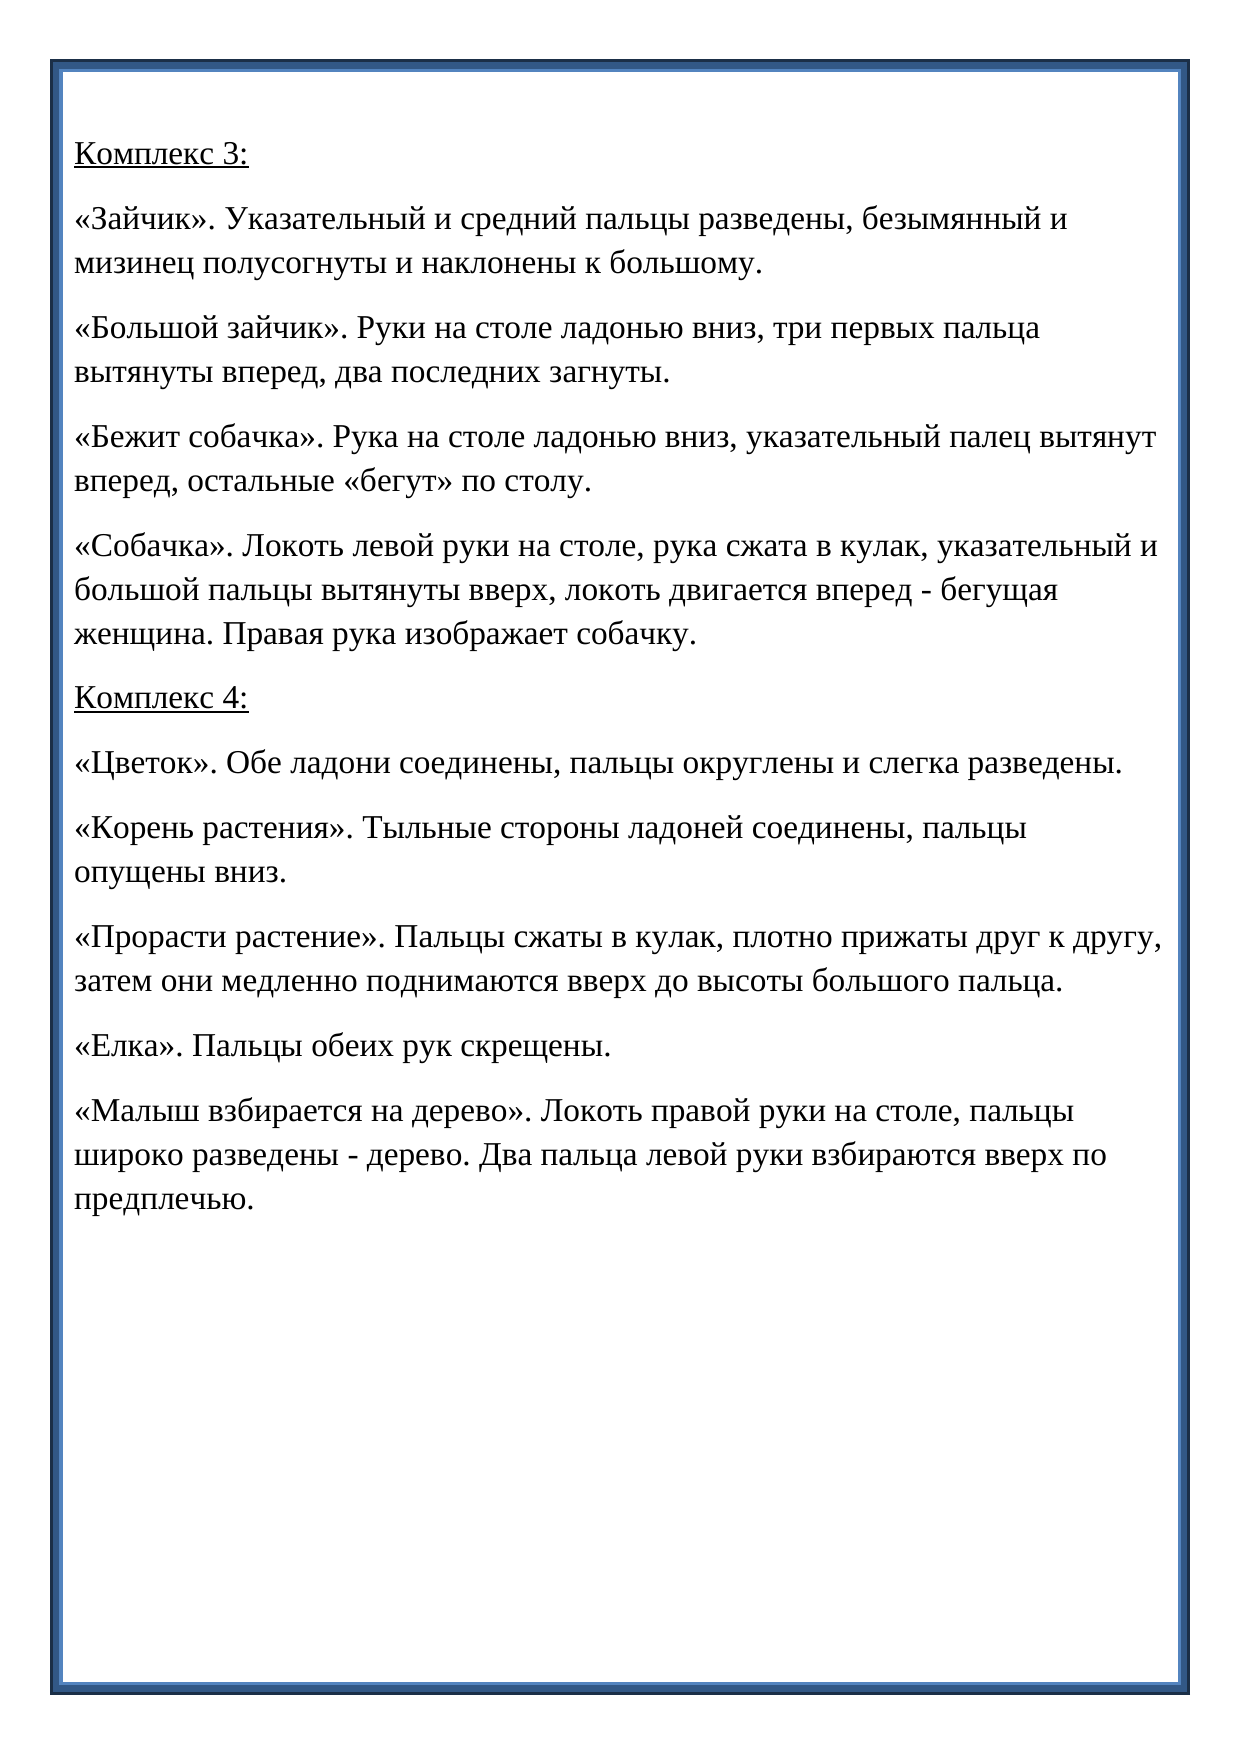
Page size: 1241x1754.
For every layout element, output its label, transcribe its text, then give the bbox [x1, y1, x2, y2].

text «Собачка». Локоть левой руки на столе, рука сжата в кулак, указательный и большой пальцы вытянуты вверх, локоть двигается вперед - бегущая женщина. Правая рука изображает собачку. [74, 525, 1167, 651]
text «Прорасти растение». Пальцы сжаты в кулак, плотно прижаты друг к другу, затем они медленно поднимаются вверх до высоты большого пальца. [74, 917, 1167, 999]
text «Зайчик». Указательный и средний пальцы разведены, безымянный и мизинец полусогнуты и наклонены к большому. [74, 198, 1167, 280]
text «Цветок». Обе ладони соединены, пальцы округлены и слегка разведены. [74, 743, 1167, 781]
text «Корень растения». Тыльные стороны ладоней соединены, пальцы опущены вниз. [74, 808, 1167, 890]
text Комплекс 4: [74, 678, 1167, 716]
text «Елка». Пальцы обеих рук скрещены. [74, 1026, 1167, 1064]
text Комплекс 3: [74, 133, 1167, 171]
text «Бежит собачка». Рука на столе ладонью вниз, указательный палец вытянут вперед, остальные «бегут» по столу. [74, 416, 1167, 498]
text «Малыш взбирается на дерево». Локоть правой руки на столе, пальцы широко разведены - дерево. Два пальца левой руки взбираются вверх по предплечью. [74, 1090, 1167, 1217]
text «Большой зайчик». Руки на столе ладонью вниз, три первых пальца вытянуты вперед, два последних загнуты. [74, 307, 1167, 389]
